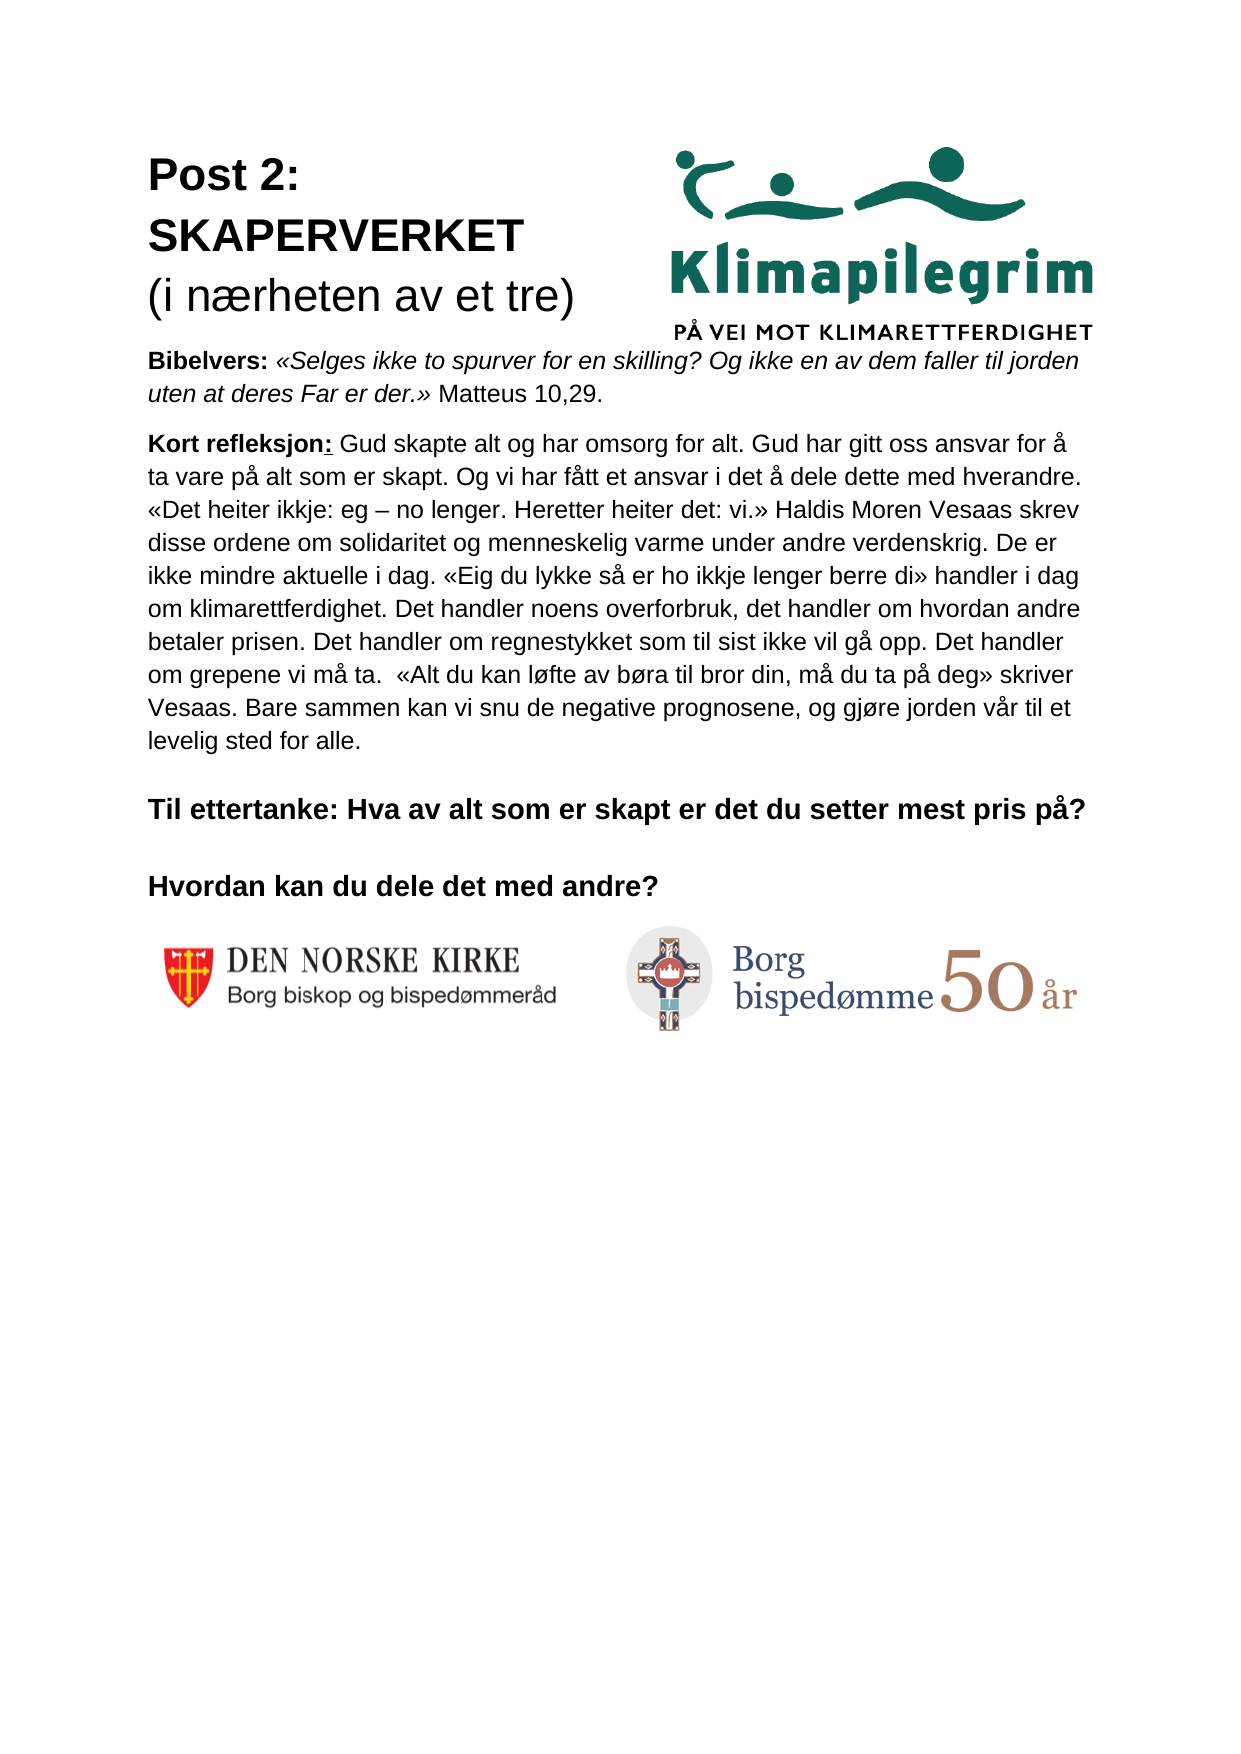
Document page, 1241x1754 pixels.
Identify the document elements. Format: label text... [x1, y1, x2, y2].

text Kort refleksjon: Gud skapte alt og har omsorg for alt. Gud har gitt oss ansvar for å ta vare på alt som er skapt. Og vi har fått et ansvar i det å dele dette med hverandre. «Det heiter ikkje: eg – no lenger. Heretter heiter det: vi.» Haldis Moren Vesaas skrev disse ordene om solidaritet og menneskelig varme under andre verdenskrig. De er ikke mindre aktuelle i dag. «Eig du lykke så er ho ikkje lenger berre di» handler i dag om klimarettferdighet. Det handler noens overforbruk, det handler om hvordan andre betaler prisen. Det handler om regnestykket som til sist ikke vil gå opp. Det handler om grepene vi må ta. «Alt du kan løfte av børa til bror din, må du ta på deg» skriver Vesaas. Bare sammen kan vi snu de negative prognosene, og gjøre jorden vår til et levelig sted for alle. [148, 428, 1093, 754]
picture [147, 924, 1093, 1034]
text Bibelvers: «Selges ikke to spurver for en skilling? Og ikke en av dem faller til jorden uten at deres Far er der.» Matteus 10,29. [148, 346, 1093, 408]
text Til ettertanke: Hva av alt som er skapt er det du setter mest pris på? Hvordan kan du dele det med andre? [148, 792, 1093, 902]
picture [671, 147, 1093, 340]
text Post 2: SKAPERVERKET (i nærheten av et tre) [148, 148, 671, 321]
